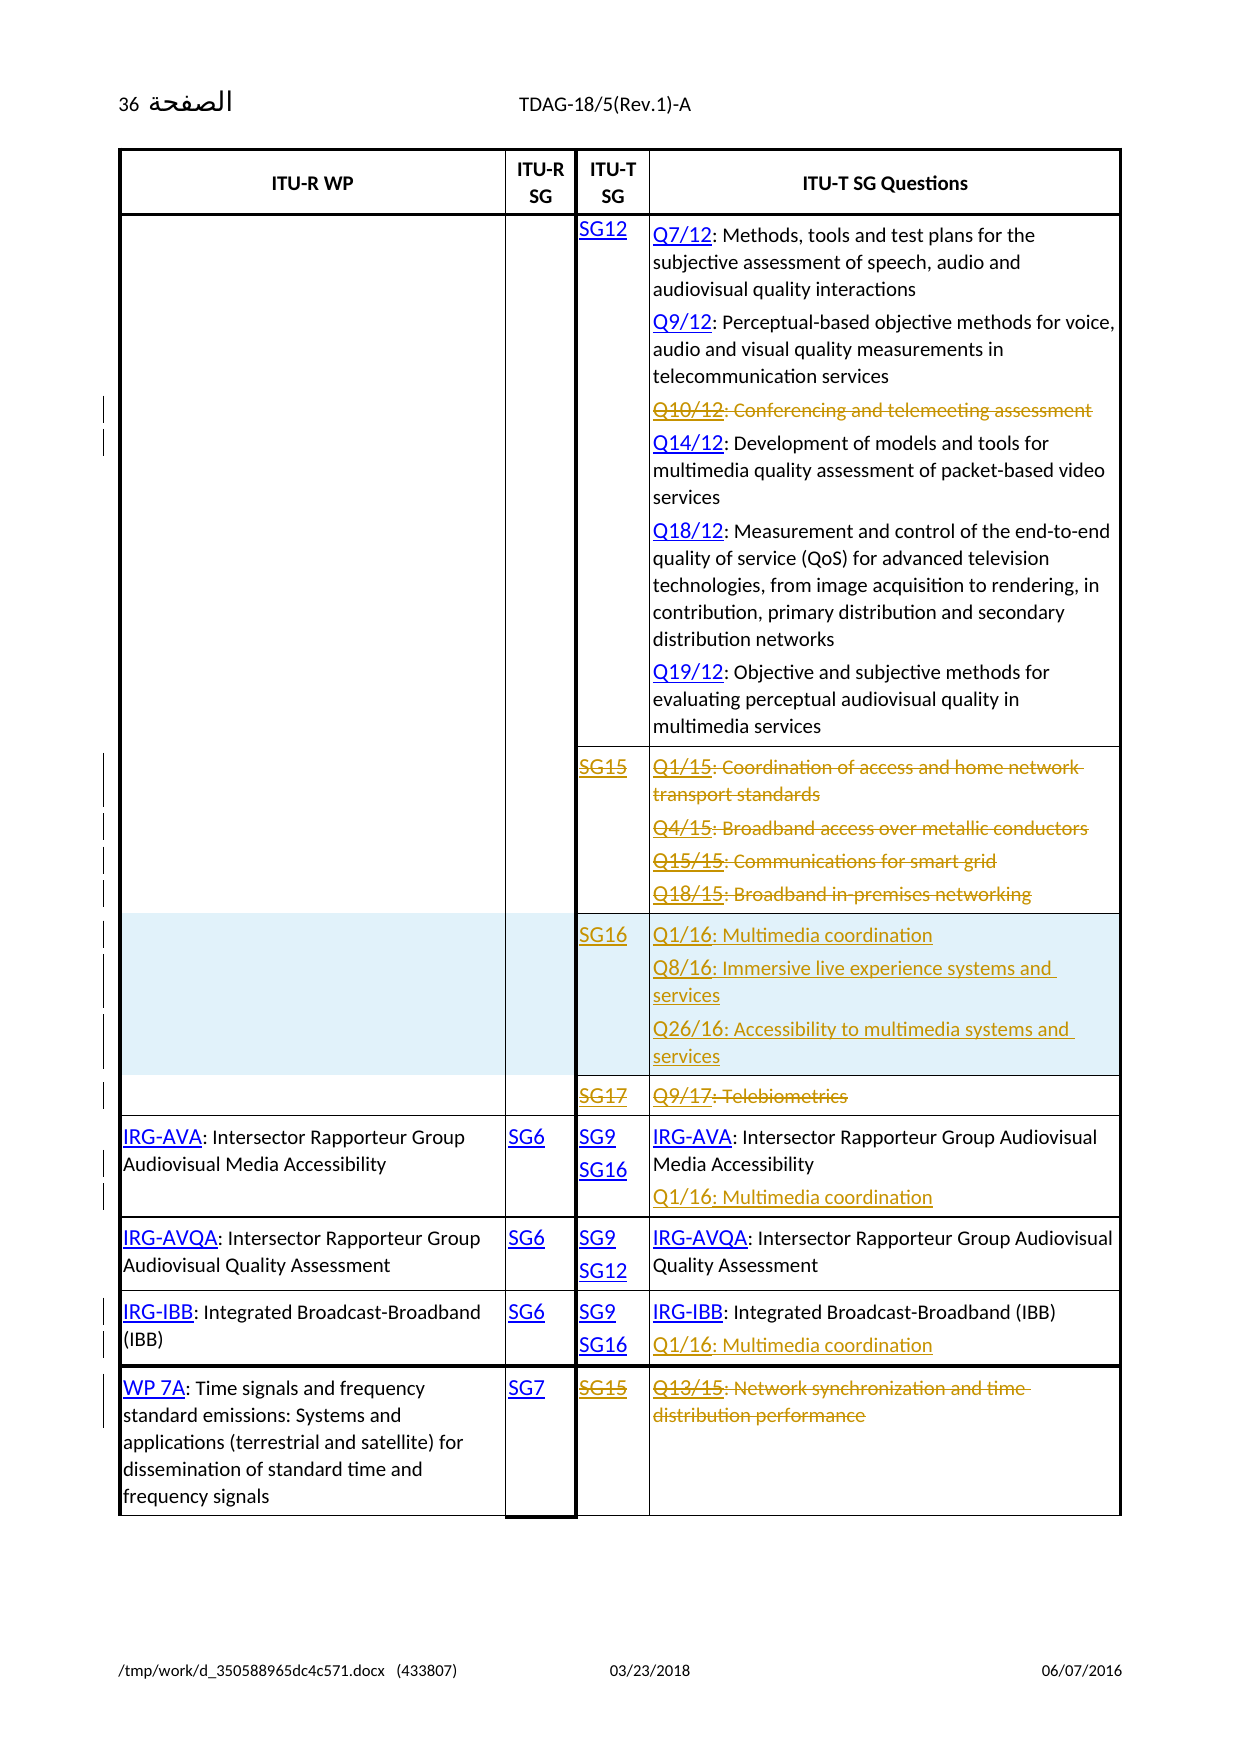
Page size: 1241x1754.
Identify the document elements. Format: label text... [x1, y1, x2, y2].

table_cell [578, 1368, 649, 1515]
table_cell WP 7A: Time signals and frequency standard emissions: Systems and applications (terrestrial and satellite) for dissemination of standard time and frequency signals [122, 1368, 505, 1515]
table_cell SG9 SG16 [578, 1116, 649, 1216]
table_cell SG9 SG12 [578, 1218, 649, 1290]
table_cell Q7/12: Methods, tools and test plans for the subjective assessment of speech, audio and audiovisual quality interactions Q9/12: Perceptual-based objective methods for voice, audio and visual quality measurements in telecommunication services Q14/12: Development of models and tools for multimedia quality assessment of packet-based video services Q18/12: Measurement and control of the end-to-end quality of service (QoS) for advanced television technologies, from image acquisition to rendering, in contribution, primary distribution and secondary distribution networks Q19/12: Objective and subjective methods for evaluating perceptual audiovisual quality in multimedia services [650, 216, 1119, 746]
table_cell IRG-IBB: Integrated Broadcast-Broadband (IBB) [122, 1291, 505, 1364]
table_cell SG12 [578, 216, 649, 746]
table_cell SG7 [506, 1368, 574, 1515]
table_cell SG6 [506, 1218, 574, 1290]
table_cell SG6 [506, 1116, 574, 1216]
table_cell [578, 1076, 649, 1115]
table_header ITU-T SG [578, 151, 649, 213]
table_header ITU-R WP [122, 151, 505, 213]
table_cell [650, 1076, 1119, 1115]
table_cell [650, 747, 1119, 913]
table_cell SG6 [506, 1291, 574, 1364]
table_cell [578, 747, 649, 913]
table_cell IRG-AVA: Intersector Rapporteur Group Audiovisual Media Accessibility [122, 1116, 505, 1216]
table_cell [122, 216, 505, 1115]
table_cell IRG-IBB: Integrated Broadcast-Broadband (IBB) [650, 1291, 1119, 1364]
table_cell [650, 1368, 1119, 1515]
table_header ITU-T SG Questions [650, 151, 1119, 213]
table_cell IRG-AVQA: Intersector Rapporteur Group Audiovisual Quality Assessment [122, 1218, 505, 1290]
table_cell IRG-AVA: Intersector Rapporteur Group Audiovisual Media Accessibility [650, 1116, 1119, 1216]
table_cell SG9 SG16 [578, 1291, 649, 1364]
table_cell IRG-AVQA: Intersector Rapporteur Group Audiovisual Quality Assessment [650, 1218, 1119, 1290]
table_header ITU-R SG [506, 151, 574, 213]
